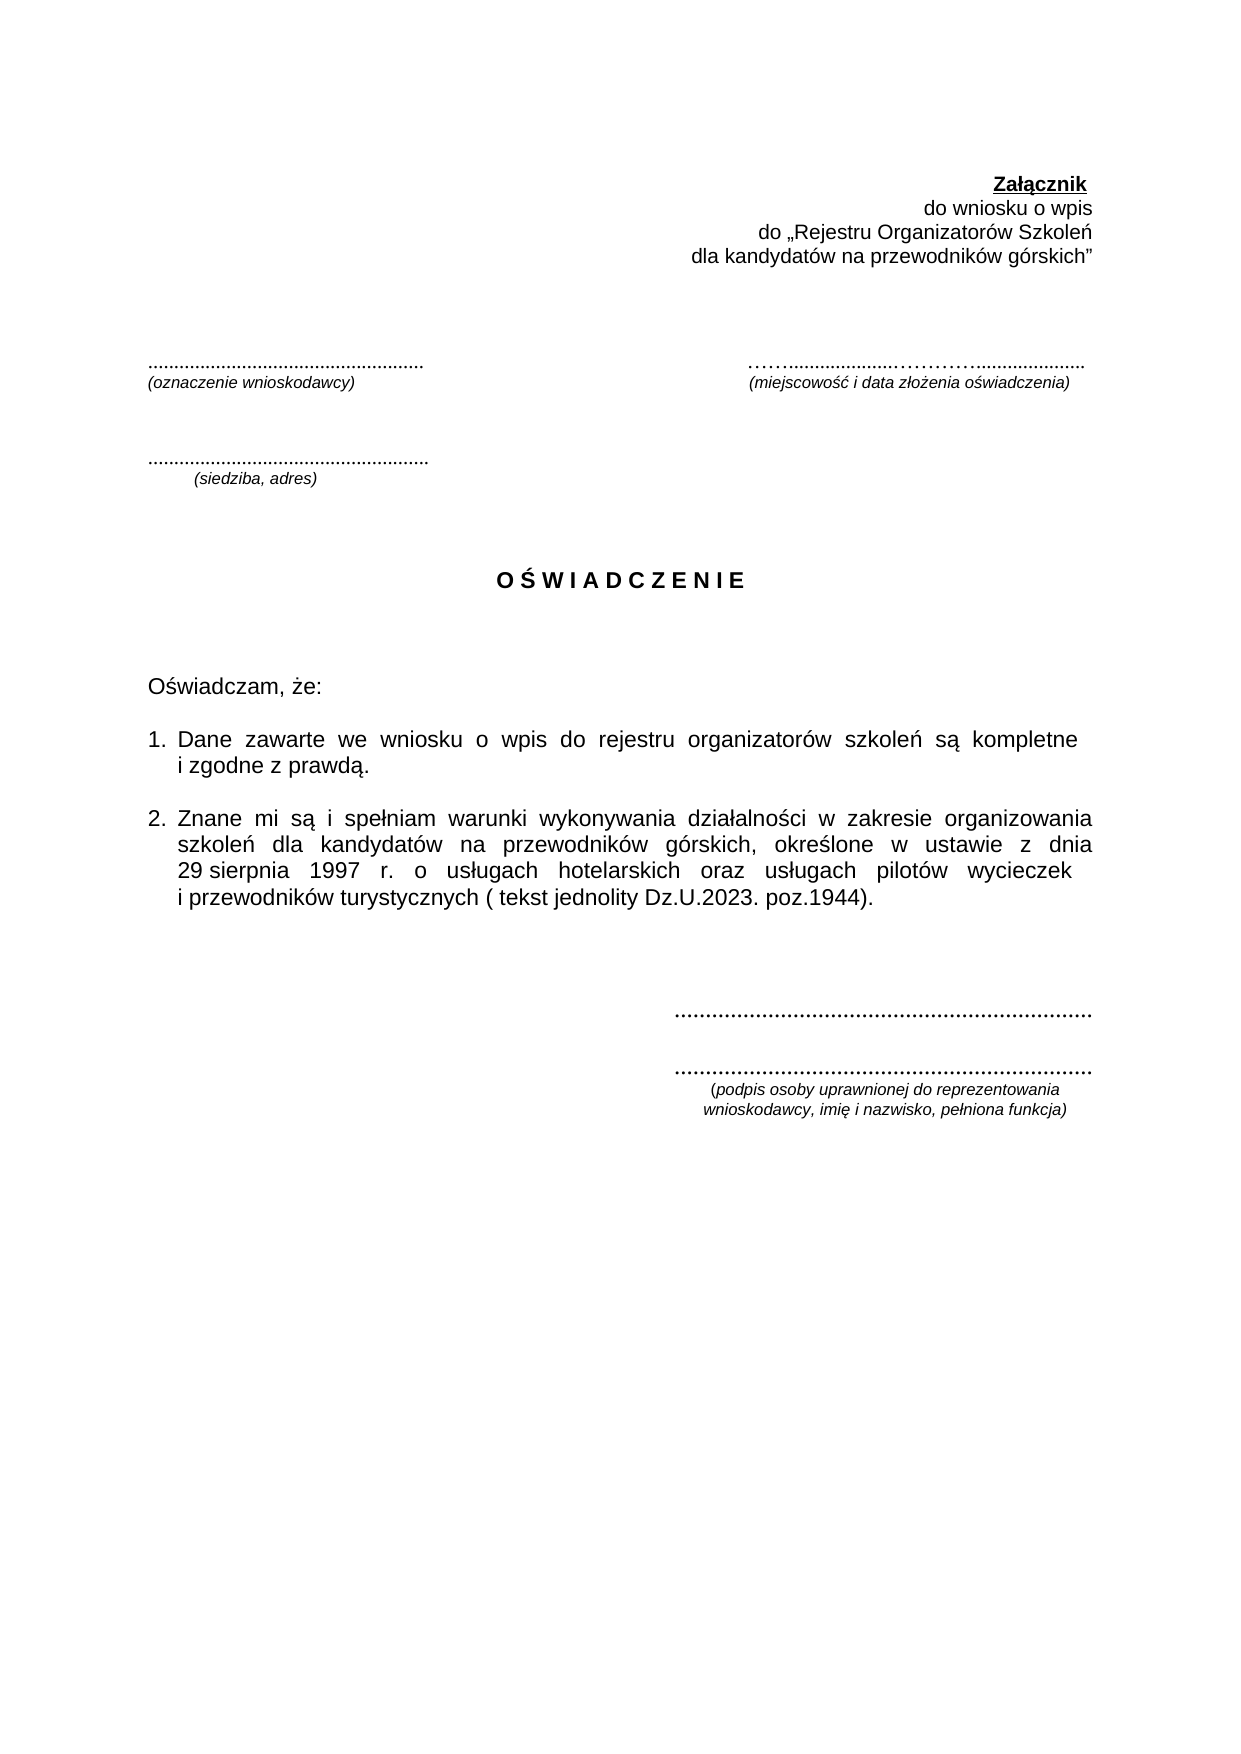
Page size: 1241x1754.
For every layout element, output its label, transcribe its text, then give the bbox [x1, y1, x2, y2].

text ..................................................... ……....................…………..................... (oznaczenie wnioskodawcy) (miejscowość i data złożenia oświadczenia) [148, 349, 1093, 392]
list Znane mi są i spełniam warunki wykonywania działalności w zakresie organizowania szkoleń dla kandydatów na przewodników górskich, określone w ustawie z dnia 29 sierpnia 1997 r. o usługach hotelarskich oraz usługach pilotów wycieczek i przewodników turystycznych ( tekst jednolity Dz.U.2023. poz.1944). [148, 805, 1093, 910]
text (podpis osoby uprawnionej do reprezentowania wnioskodawcy, imię i nazwisko, pełniona funkcja) [679, 1080, 1093, 1118]
text Oświadczam, że: [148, 673, 1093, 699]
text dla kandydatów na przewodników górskich” [148, 243, 1093, 296]
text (siedziba, adres) [148, 469, 1093, 488]
text ...................................................... [148, 445, 1093, 469]
text Załącznik do wniosku o wpis [148, 172, 1093, 219]
text do „Rejestru Organizatorów Szkoleń [148, 219, 1093, 243]
subtitle O Ś W I A D C Z E N I E [148, 567, 1093, 594]
list Dane zawarte we wniosku o wpis do rejestru organizatorów szkoleń są kompletne i zgodne z prawdą. [148, 726, 1093, 778]
text ................................................................... [148, 1051, 1093, 1080]
text ................................................................... [148, 994, 1093, 1023]
